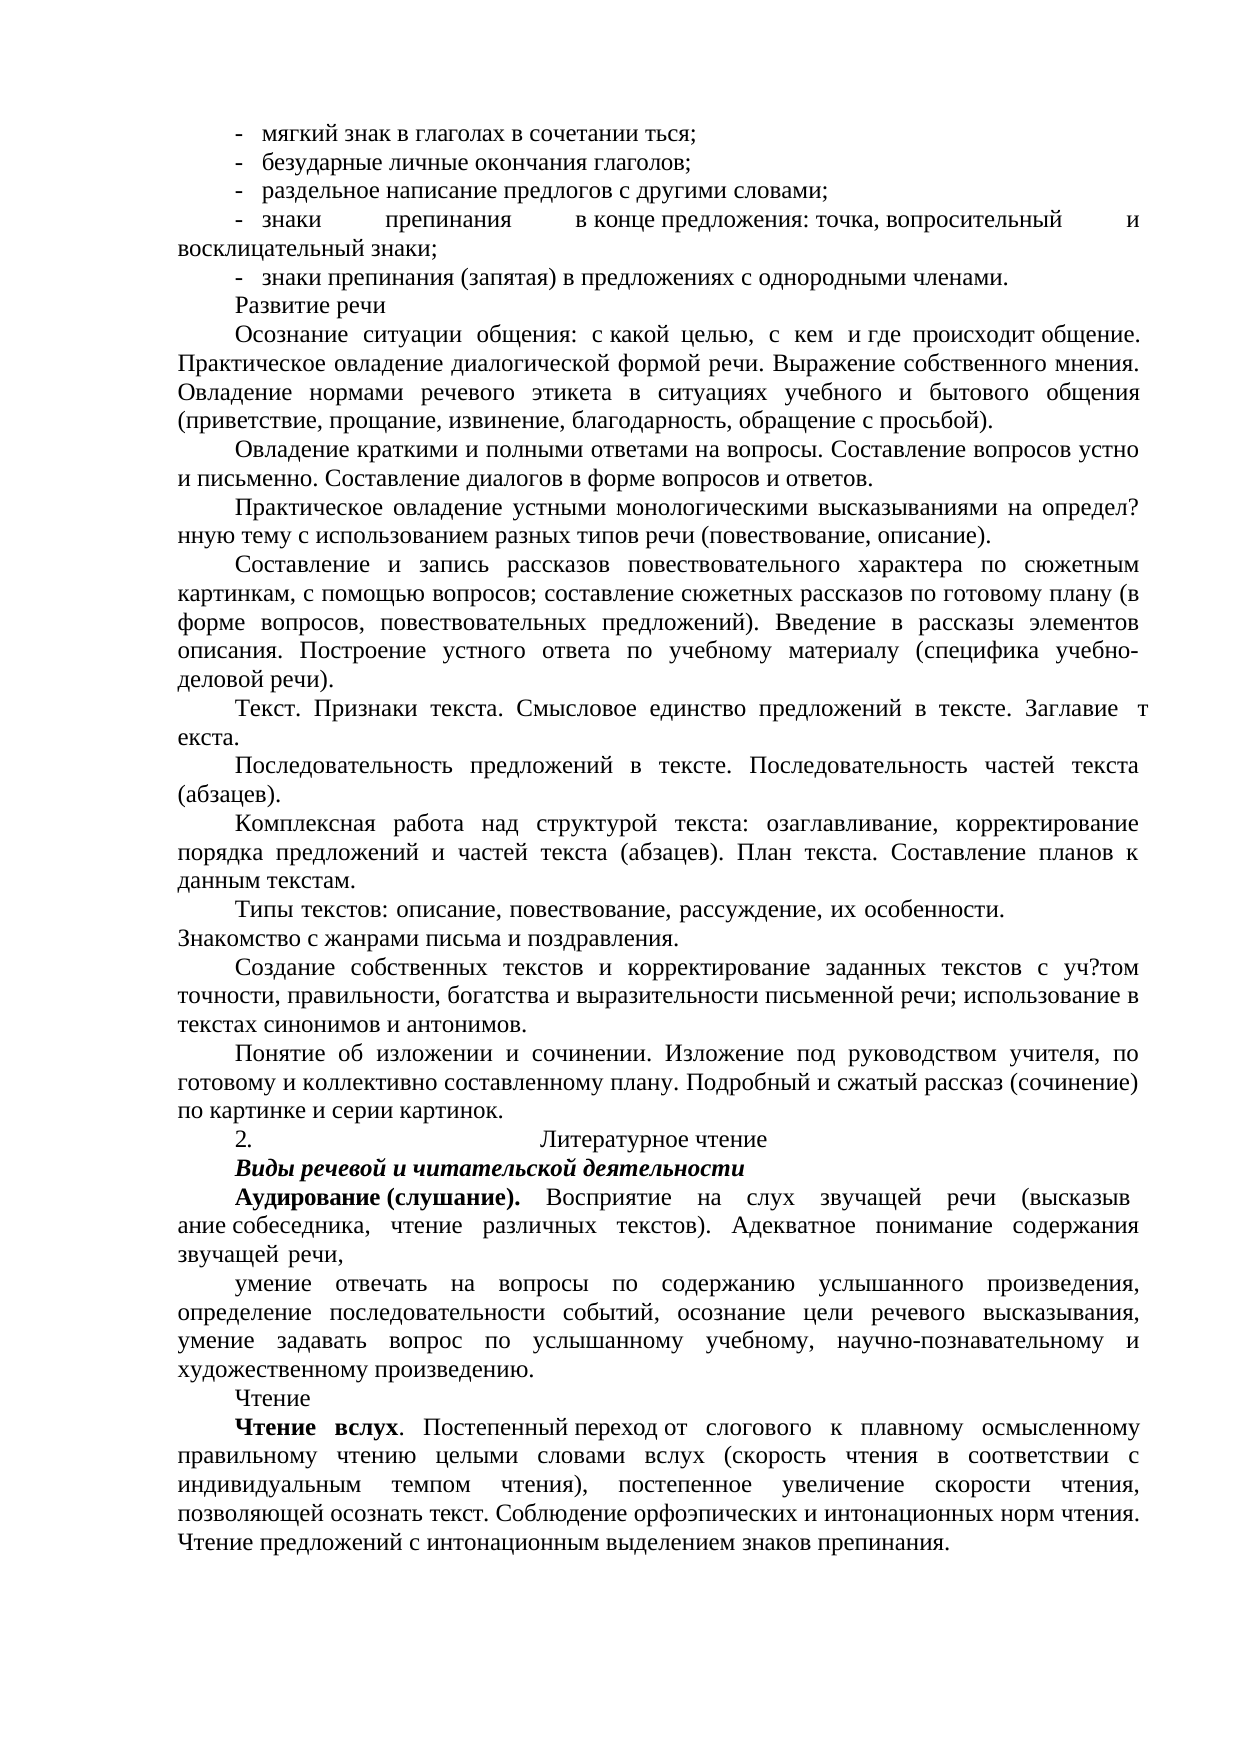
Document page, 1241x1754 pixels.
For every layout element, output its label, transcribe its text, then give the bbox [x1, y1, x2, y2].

text Чтение [177, 1383, 1152, 1412]
text Типы текстов: описание, повествование, рассуждение, их особенности. Знакомство с жанрами письма и поздравления. [177, 894, 1005, 952]
text - безударные личные окончания глаголов; [177, 147, 1152, 176]
text Виды речевой и читательской деятельности [177, 1153, 1140, 1182]
text Текст. Признаки текста. Смысловое единство предложений в тексте. Заглавие текста. [177, 693, 1152, 751]
text 2. Литературное чтение [177, 1124, 1152, 1153]
text Овладение краткими и полными ответами на вопросы. Составление вопросов устно и письменно. Составление диалогов в форме вопросов и ответов. [177, 434, 1140, 492]
text Понятие об изложении и сочинении. Изложение под руководством учителя, по готовому и коллективно составленному плану. Подробный и сжатый рассказ (сочинение) по картинке и серии картинок. [177, 1038, 1140, 1124]
text Составление и запись рассказов повествовательного характера по сюжетным картинкам, с помощью вопросов; составление сюжетных рассказов по готовому плану (в форме вопросов, повествовательных предложений). Введение в рассказы элементов описания. Построение устного ответа по учебному материалу (специфика учебно-деловой речи). [177, 549, 1140, 693]
text - раздельное написание предлогов с другими словами; [177, 176, 1152, 204]
text Чтение вслух. Постепенный переход от слогового к плавному осмысленному правильному чтению целыми словами вслух (скорость чтения в соответствии с индивидуальным темпом чтения), постепенное увеличение скорости чтения, позволяющей осознать текст. Соблюдение орфоэпических и интонационных норм чтения. Чтение предложений с интонационным выделением знаков препинания. [177, 1412, 1140, 1556]
text Последовательность предложений в тексте. Последовательность частей текста (абзацев). [177, 751, 1140, 808]
text Осознание ситуации общения: с какой целью, с кем и где происходит общение. Практическое овладение диалогической формой речи. Выражение собственного мнения. Овладение нормами речевого этикета в ситуациях учебного и бытового общения (приветствие, прощание, извинение, благодарность, обращение с просьбой). [177, 319, 1141, 434]
text - знаки препинания в конце предложения: точка, вопросительный и восклицательный знаки; [177, 204, 1139, 262]
text Создание собственных текстов и корректирование заданных текстов с уч?том точности, правильности, богатства и выразительности письменной речи; использование в текстах синонимов и антонимов. [177, 952, 1140, 1038]
text Практическое овладение устными монологическими высказываниями на определ?нную тему с использованием разных типов речи (повествование, описание). [177, 492, 1140, 549]
text Комплексная работа над структурой текста: озаглавливание, корректирование порядка предложений и частей текста (абзацев). План текста. Составление планов к данным текстам. [177, 808, 1140, 894]
text Развитие речи [177, 291, 1152, 319]
text - мягкий знак в глаголах в сочетании ться; [177, 118, 1152, 147]
text Аудирование (слушание). Восприятие на слух звучащей речи (высказывание собеседника, чтение различных текстов). Адекватное понимание содержания звучащей речи, [177, 1182, 1140, 1268]
text - знаки препинания (запятая) в предложениях с однородными членами. [177, 262, 1152, 291]
text умение отвечать на вопросы по содержанию услышанного произведения, определение последовательности событий, осознание цели речевого высказывания, умение задавать вопрос по услышанному учебному, научно-познавательному и художественному произведению. [177, 1268, 1141, 1383]
